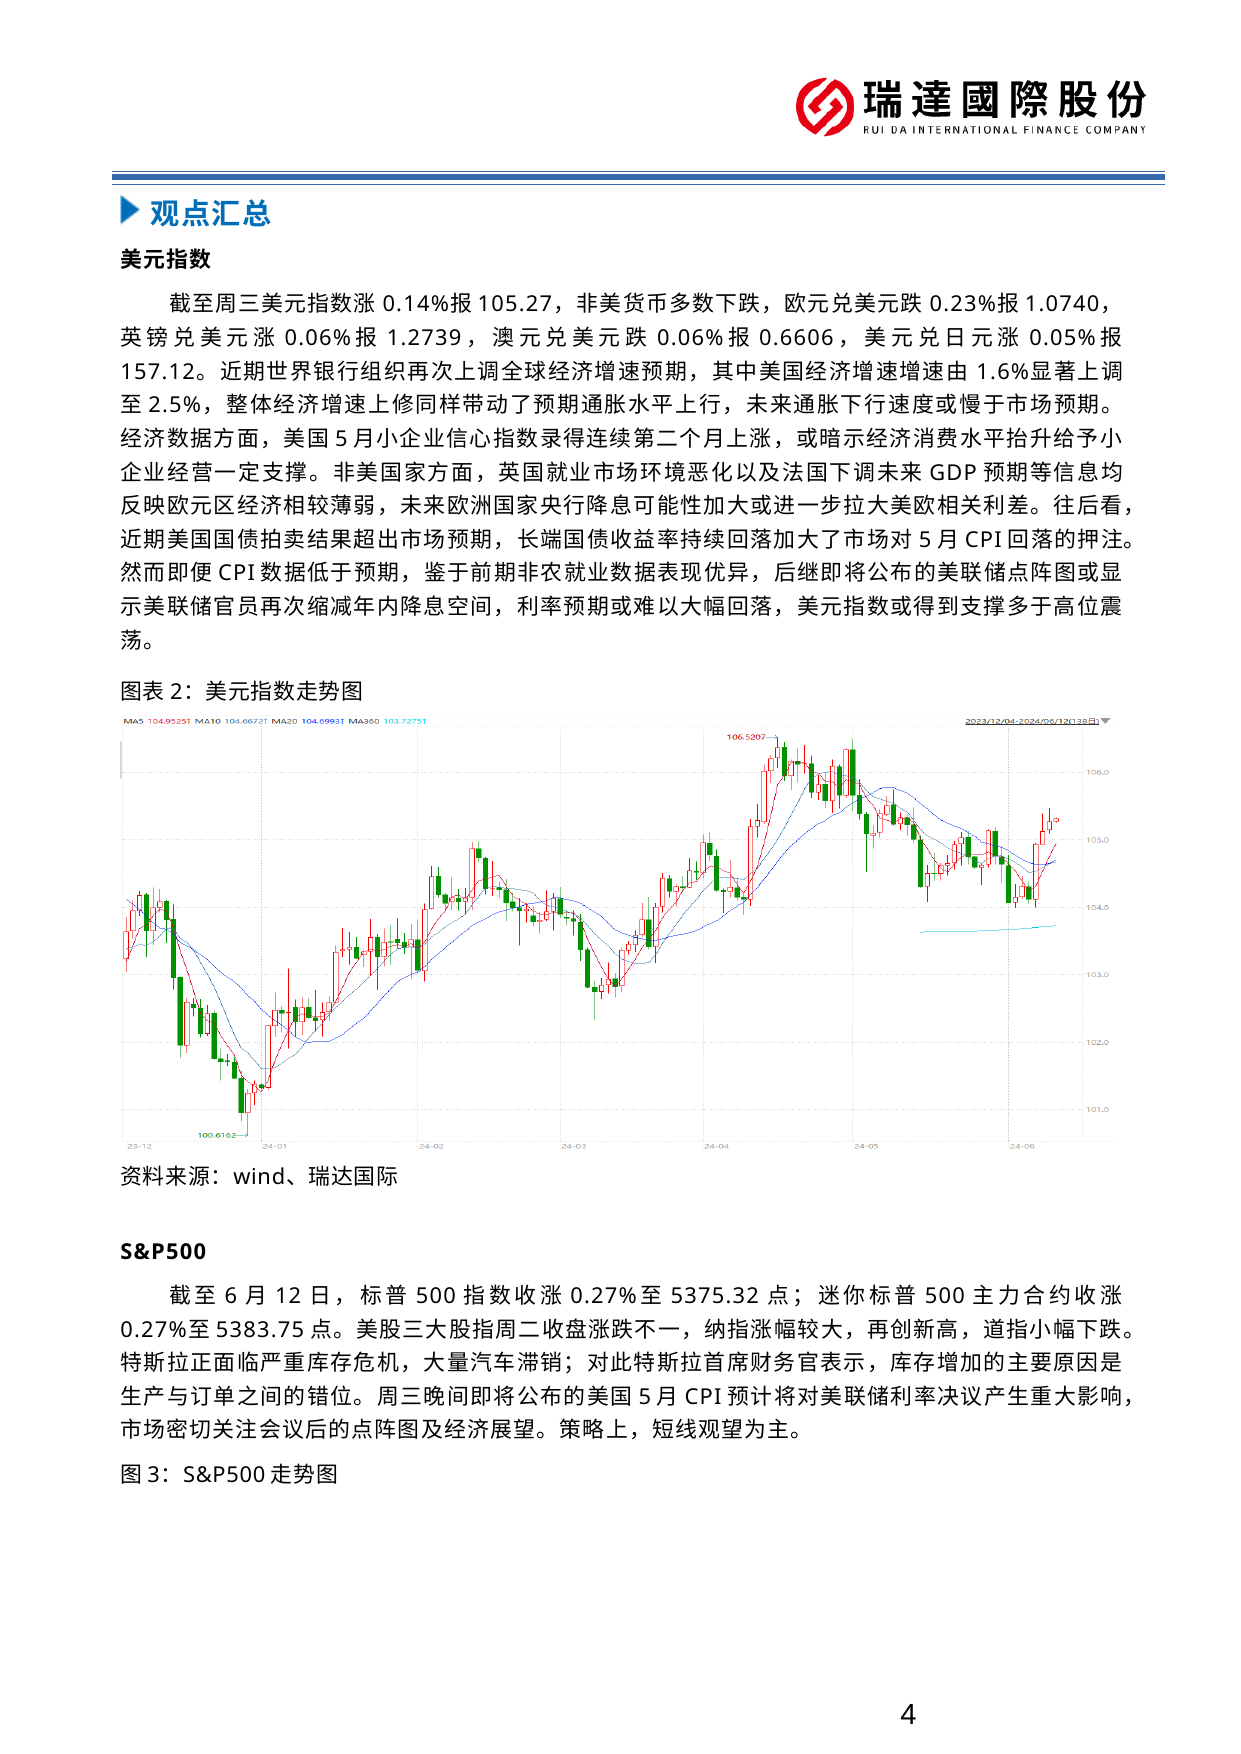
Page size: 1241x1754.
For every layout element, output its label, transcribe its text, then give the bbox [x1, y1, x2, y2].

text 图表2：美元指数走势图 [120, 681, 1200, 704]
text 图3：S&P500走势图 [120, 1457, 1123, 1488]
text S&P500 [120, 1236, 1123, 1266]
text 截至周三美元指数涨0.14%报105.27，非美货币多数下跌，欧元兑美元跌0.23%报1.0740，英镑兑美元涨0.06%报1.2739，澳元兑美元跌0.06%报0.6606，美元兑日元涨0.05%报157.12。近期世界银行组织再次上调全球经济增速预期，其中美国经济增速增速由1.6%显著上调至2.5%，整体经济增速上修同样带动了预期通胀水平上行，未来通胀下行速度或慢于市场预期。经济数据方面，美国5月小企业信心指数录得连续第二个月上涨，或暗示经济消费水平抬升给予小企业经营一定支撑。非美国家方面，英国就业市场环境恶化以及法国下调未来GDP预期等信息均反映欧元区经济相较薄弱，未来欧洲国家央行降息可能性加大或进一步拉大美欧相关利差。往后看，近期美国国债拍卖结果超出市场预期，长端国债收益率持续回落加大了市场对5月CPI回落的押注。然而即便CPI数据低于预期，鉴于前期非农就业数据表现优异，后继即将公布的美联储点阵图或显示美联储官员再次缩减年内降息空间，利率预期或难以大幅回落，美元指数或得到支撑多于高位震荡。 [120, 286, 1123, 654]
picture [120, 714, 1114, 1151]
text 截至6月12日，标普500指数收涨0.27%至5375.32点；迷你标普500主力合约收涨0.27%至5383.75点。美股三大股指周二收盘涨跌不一，纳指涨幅较大，再创新高，道指小幅下跌。特斯拉正面临严重库存危机，大量汽车滞销；对此特斯拉首席财务官表示，库存增加的主要原因是生产与订单之间的错位。周三晚间即将公布的美国5月CPI预计将对美联储利率决议产生重大影响，市场密切关注会议后的点阵图及经济展望。策略上，短线观望为主。 [120, 1278, 1123, 1444]
text 美元指数 [120, 242, 1123, 274]
text 资料来源：wind、瑞达国际 [120, 1164, 1200, 1189]
text 观点汇总 [120, 198, 1200, 231]
picture [120, 195, 141, 225]
picture [785, 37, 1157, 171]
